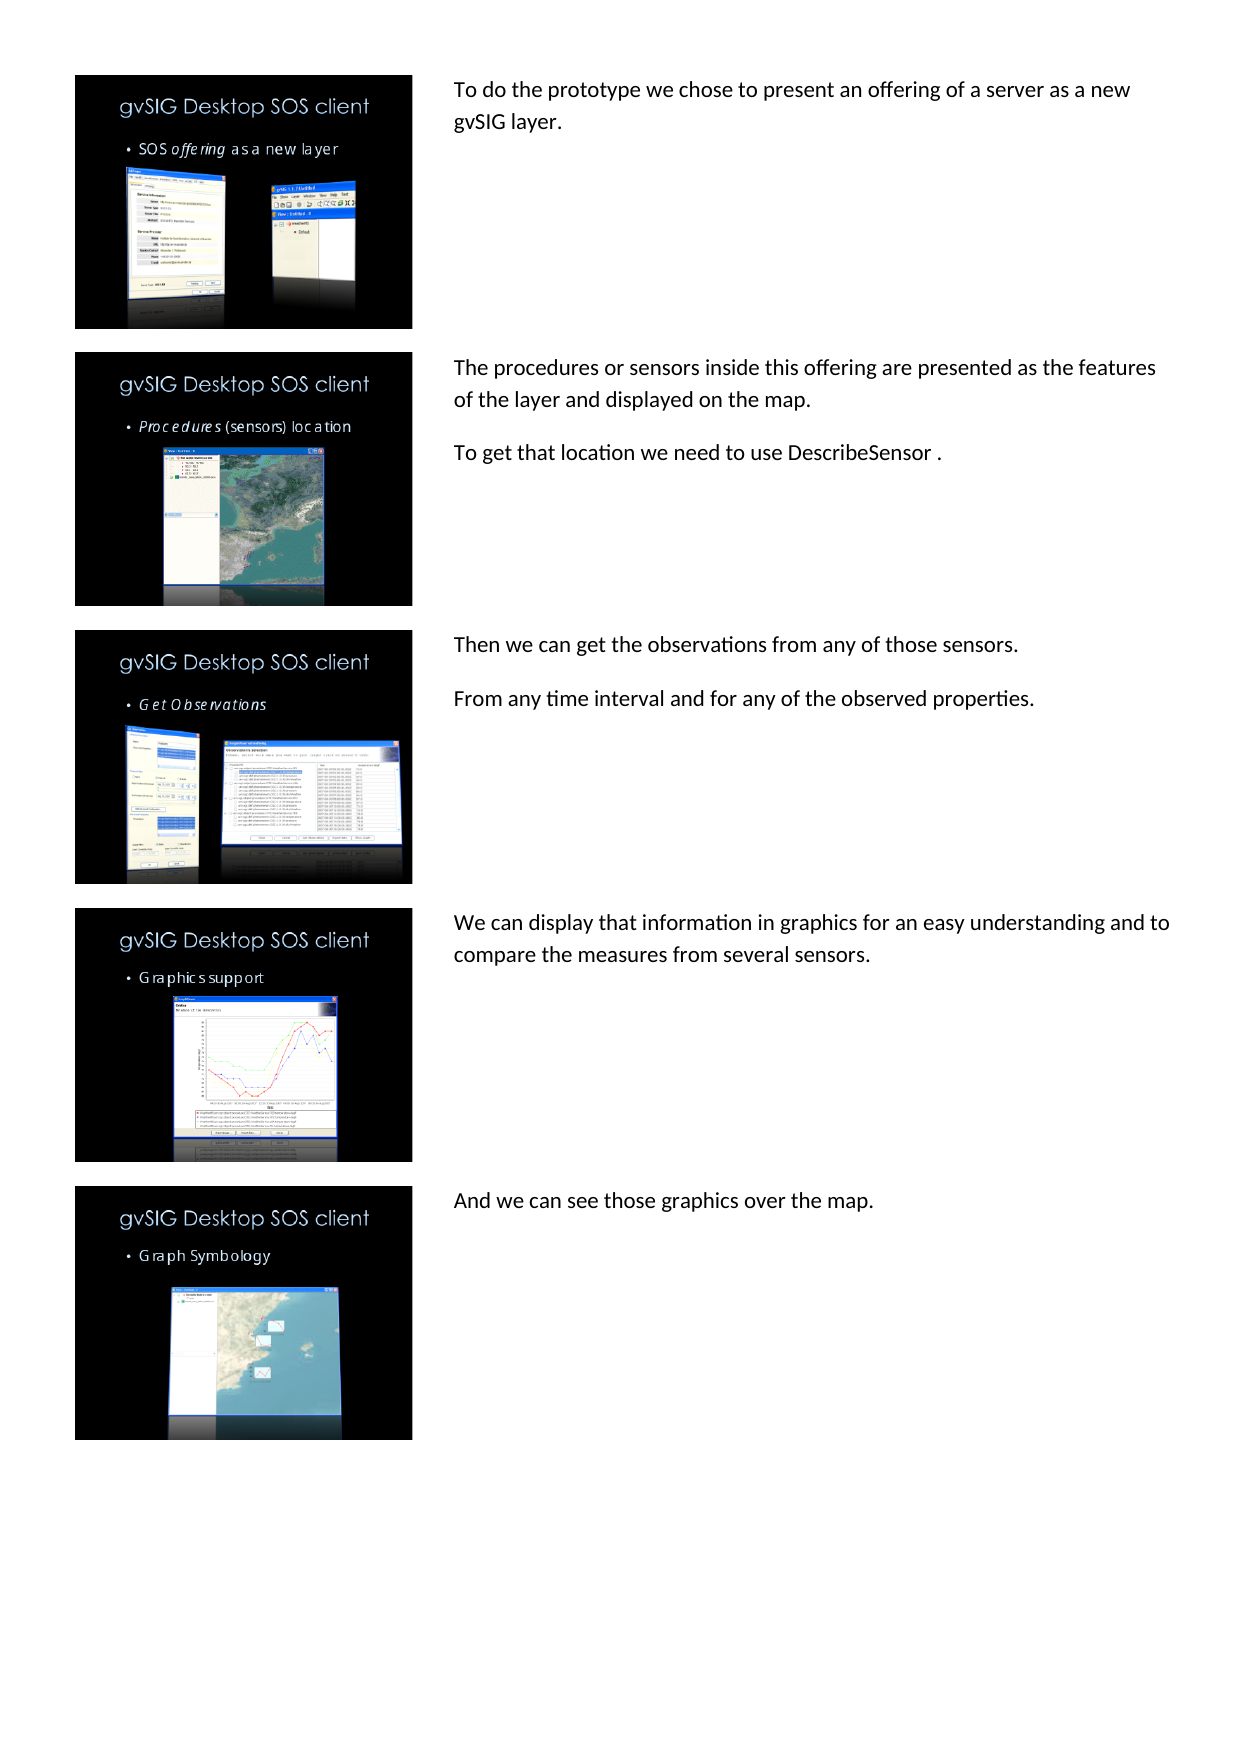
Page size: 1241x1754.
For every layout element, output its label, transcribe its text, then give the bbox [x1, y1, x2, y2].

table_cell [68, 631, 446, 908]
table_cell [68, 75, 446, 353]
table_cell The procedures or sensors inside this offering are presented as the features of the layer and displayed on the map. To get that location we need to use DescribeSensor . [446, 353, 1182, 631]
table_cell And we can see those graphics over the map. [446, 1186, 1182, 1464]
table_cell [68, 1186, 446, 1464]
table_cell Then we can get the observations from any of those sensors. From any time interval and for any of the observed properties. [446, 631, 1182, 908]
table_cell We can display that information in graphics for an easy understanding and to compare the measures from several sensors. [446, 909, 1182, 1186]
table_cell [68, 353, 446, 631]
table_cell [68, 909, 446, 1186]
table_cell To do the prototype we chose to present an offering of a server as a new gvSIG layer. [446, 75, 1182, 353]
